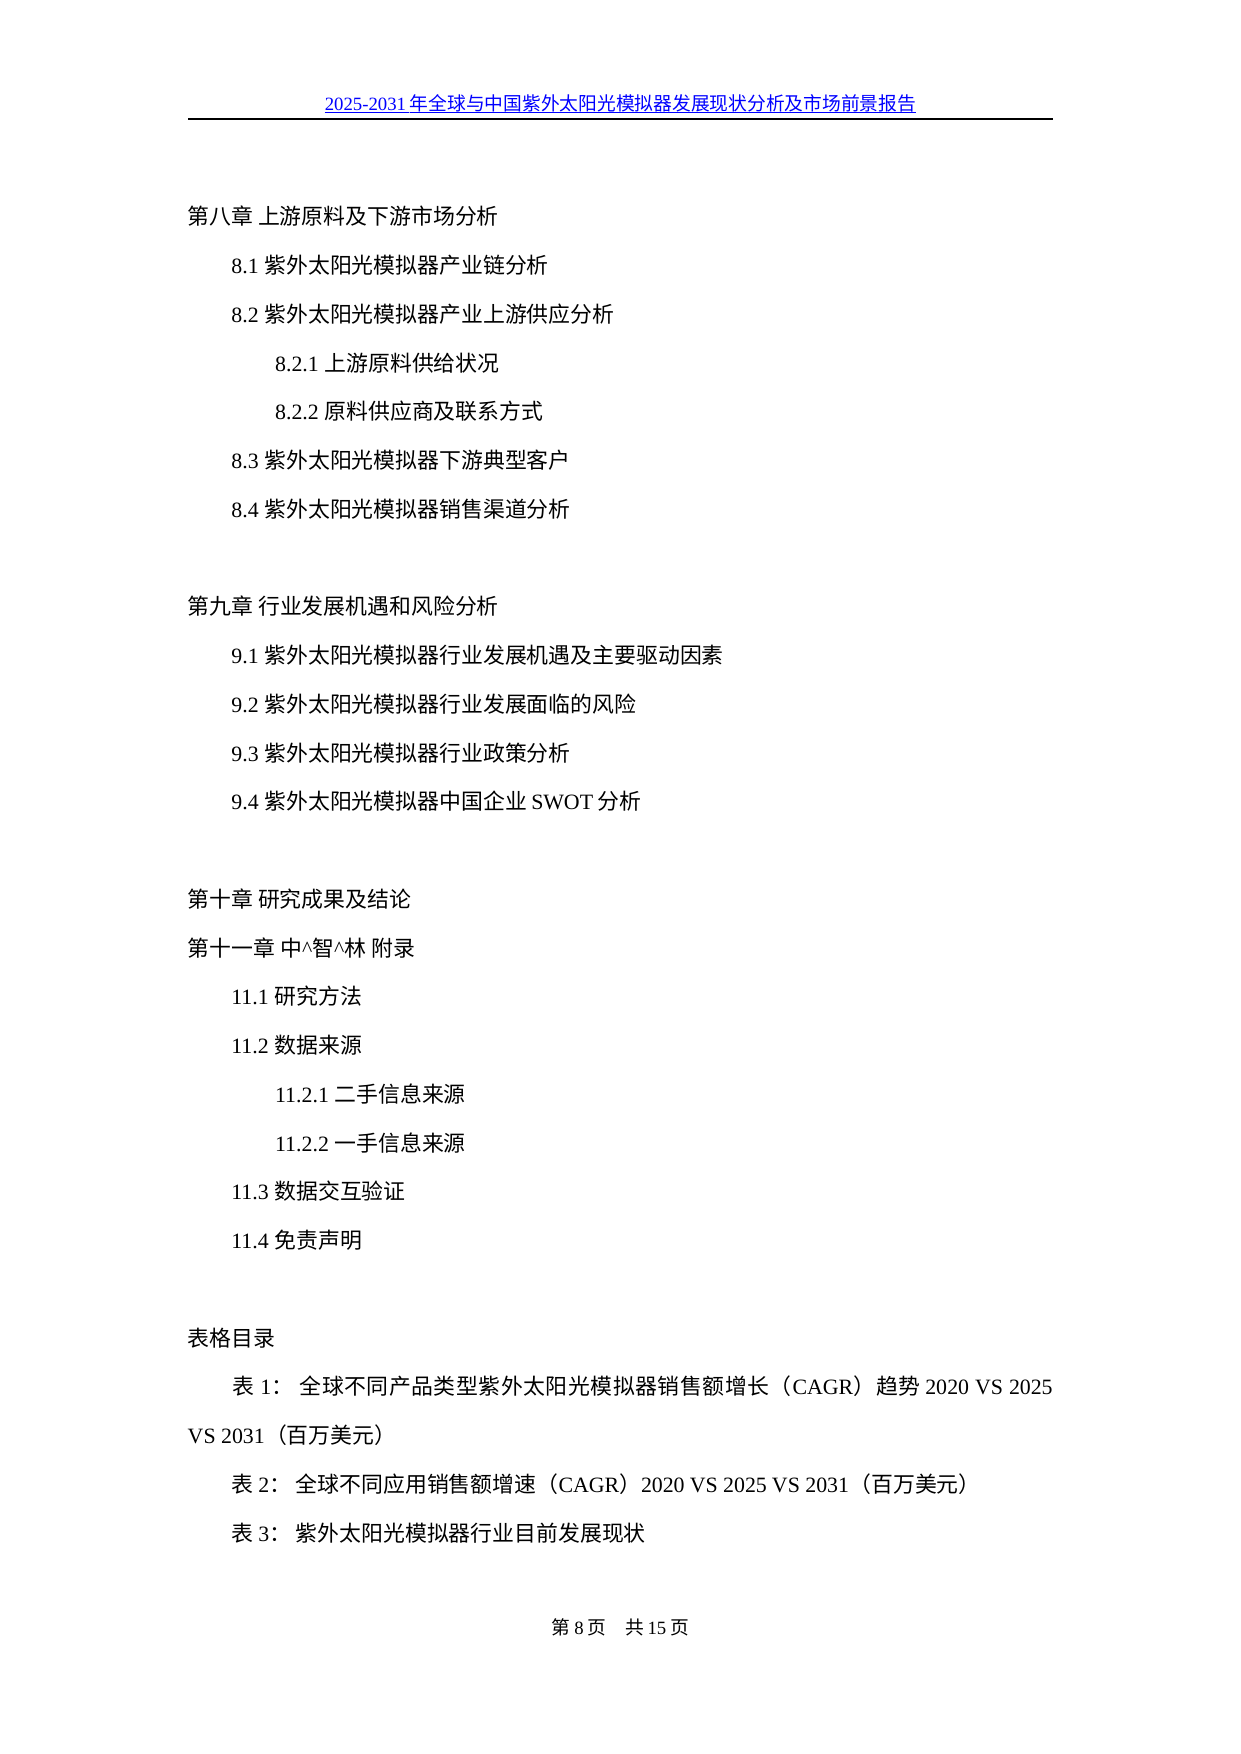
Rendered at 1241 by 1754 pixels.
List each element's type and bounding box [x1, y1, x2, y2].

text [187, 150, 1053, 1548]
